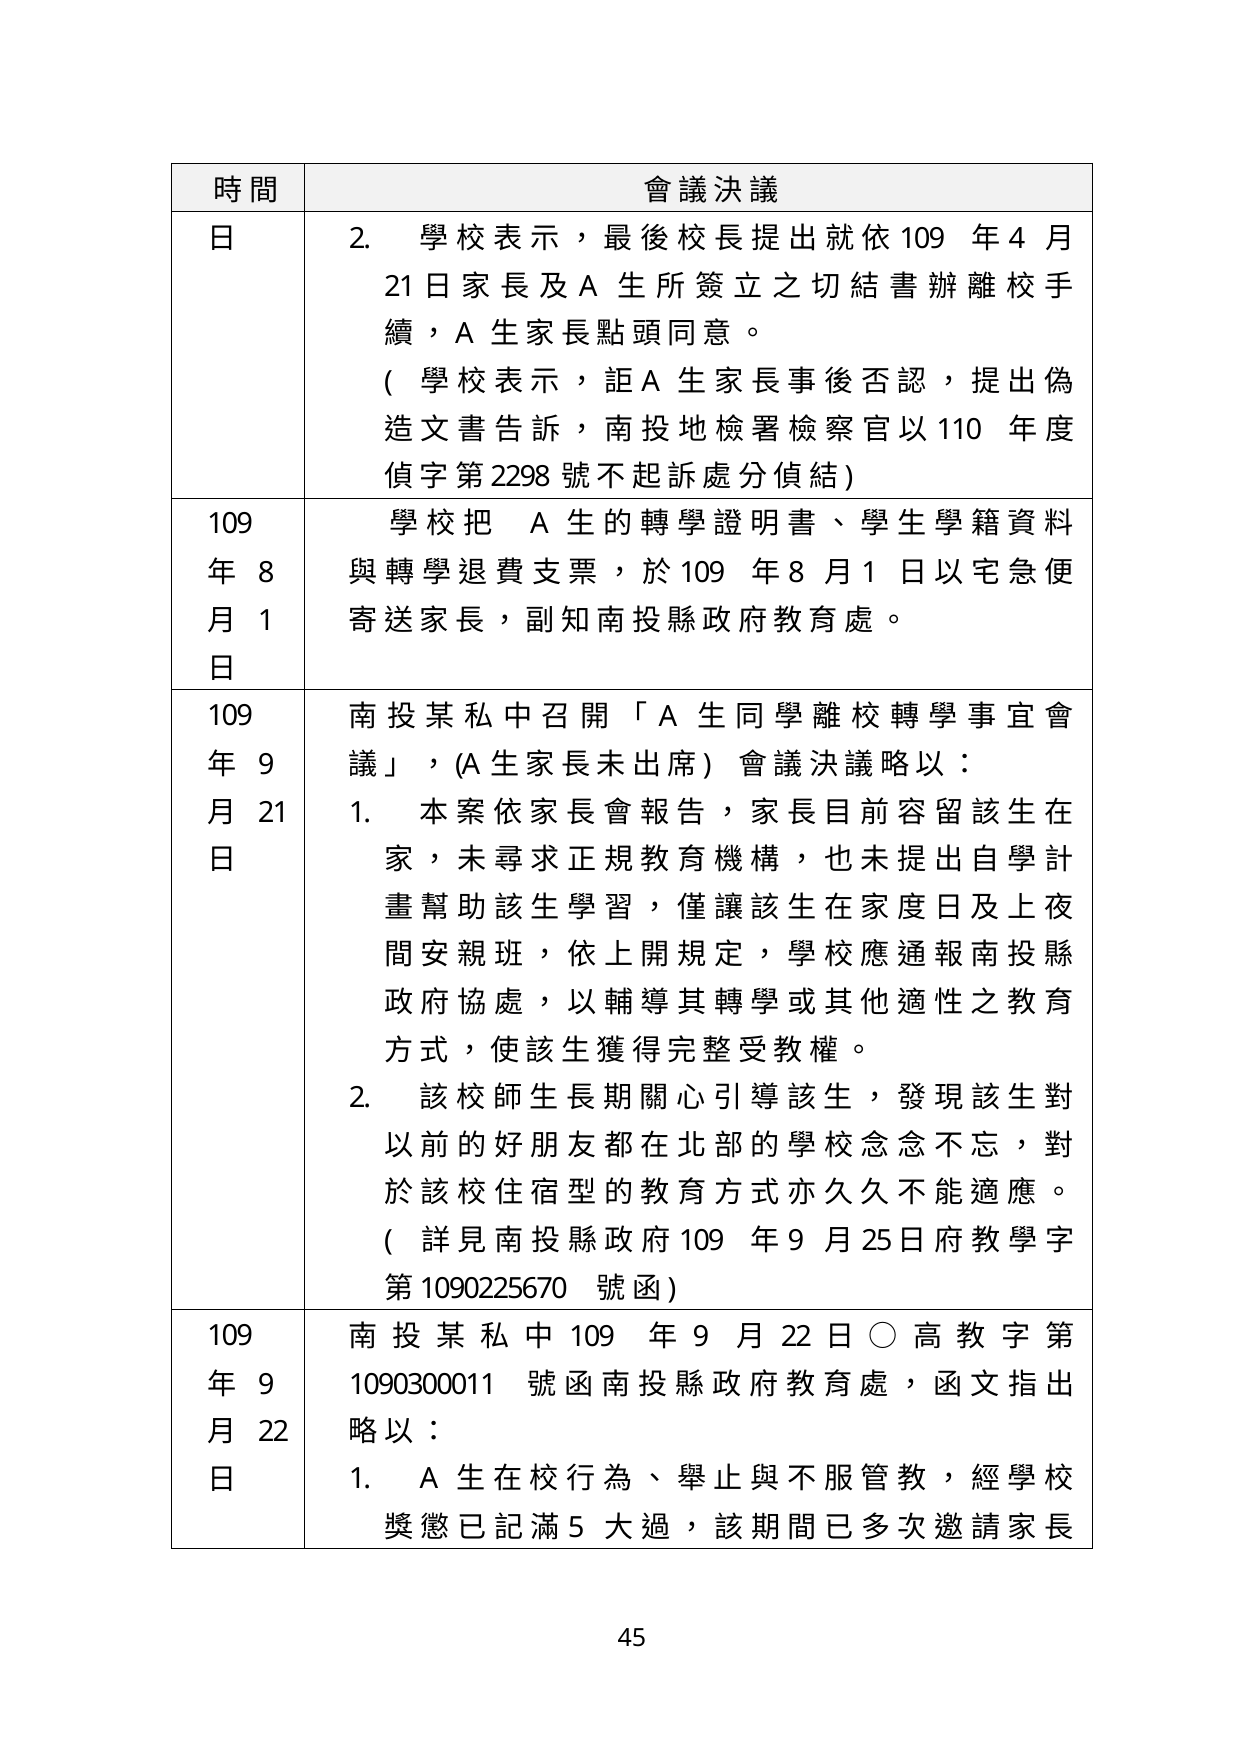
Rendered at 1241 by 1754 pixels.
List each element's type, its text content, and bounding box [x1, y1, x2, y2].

table_cell 學校把A生的轉學證明書、學生學籍資料與轉學退費支票，於109年8月1日以宅急便寄送家長，副知南投縣政府教育處。 [305, 499, 1092, 689]
table_cell 109年7月9日 [172, 212, 304, 498]
table_cell 109年9月21日 [172, 690, 304, 1309]
table_cell 南投某私中召開「A生同學離校轉學事宜會議」，(A生家長未出席)會議決議略以： 本案依家長會報告，家長目前容留該生在家，未尋求正規教育機構，也未提出自學計畫幫助該生學習，僅讓該生在家度日及上夜間安親班，依上開規定，學校應通報南投縣政府協處，以輔導其轉學或其他適性之教育方式，使該生獲得完整受教權。 該校師生長期關心引導該生，發現該生對以前的好朋友都在北部的學校念念不忘，對於該校住宿型的教育方式亦久久不能適應。(詳見南投縣政府109年9月25日府教學字第1090225670號函) [305, 690, 1092, 1309]
table_header 會議決議 [305, 164, 1092, 211]
table_cell 109年8月1日 [172, 499, 304, 689]
table_header 時間 [172, 164, 304, 211]
table_cell 學校約談家長，有關輔導A生轉學事宜。(詳見學校家長約談紀錄) 家長不同意簽異動申請表。 學校表示，最後校長提出就依109年4月21日家長及A生所簽立之切結書辦離校手續，A生家長點頭同意。 (學校表示，詎A生家長事後否認，提出偽造文書告訴，南投地檢署檢察官以110年度偵字第2298號不起訴處分偵結) [305, 212, 1092, 498]
table_cell 109年9月22日 [172, 1310, 304, 1548]
